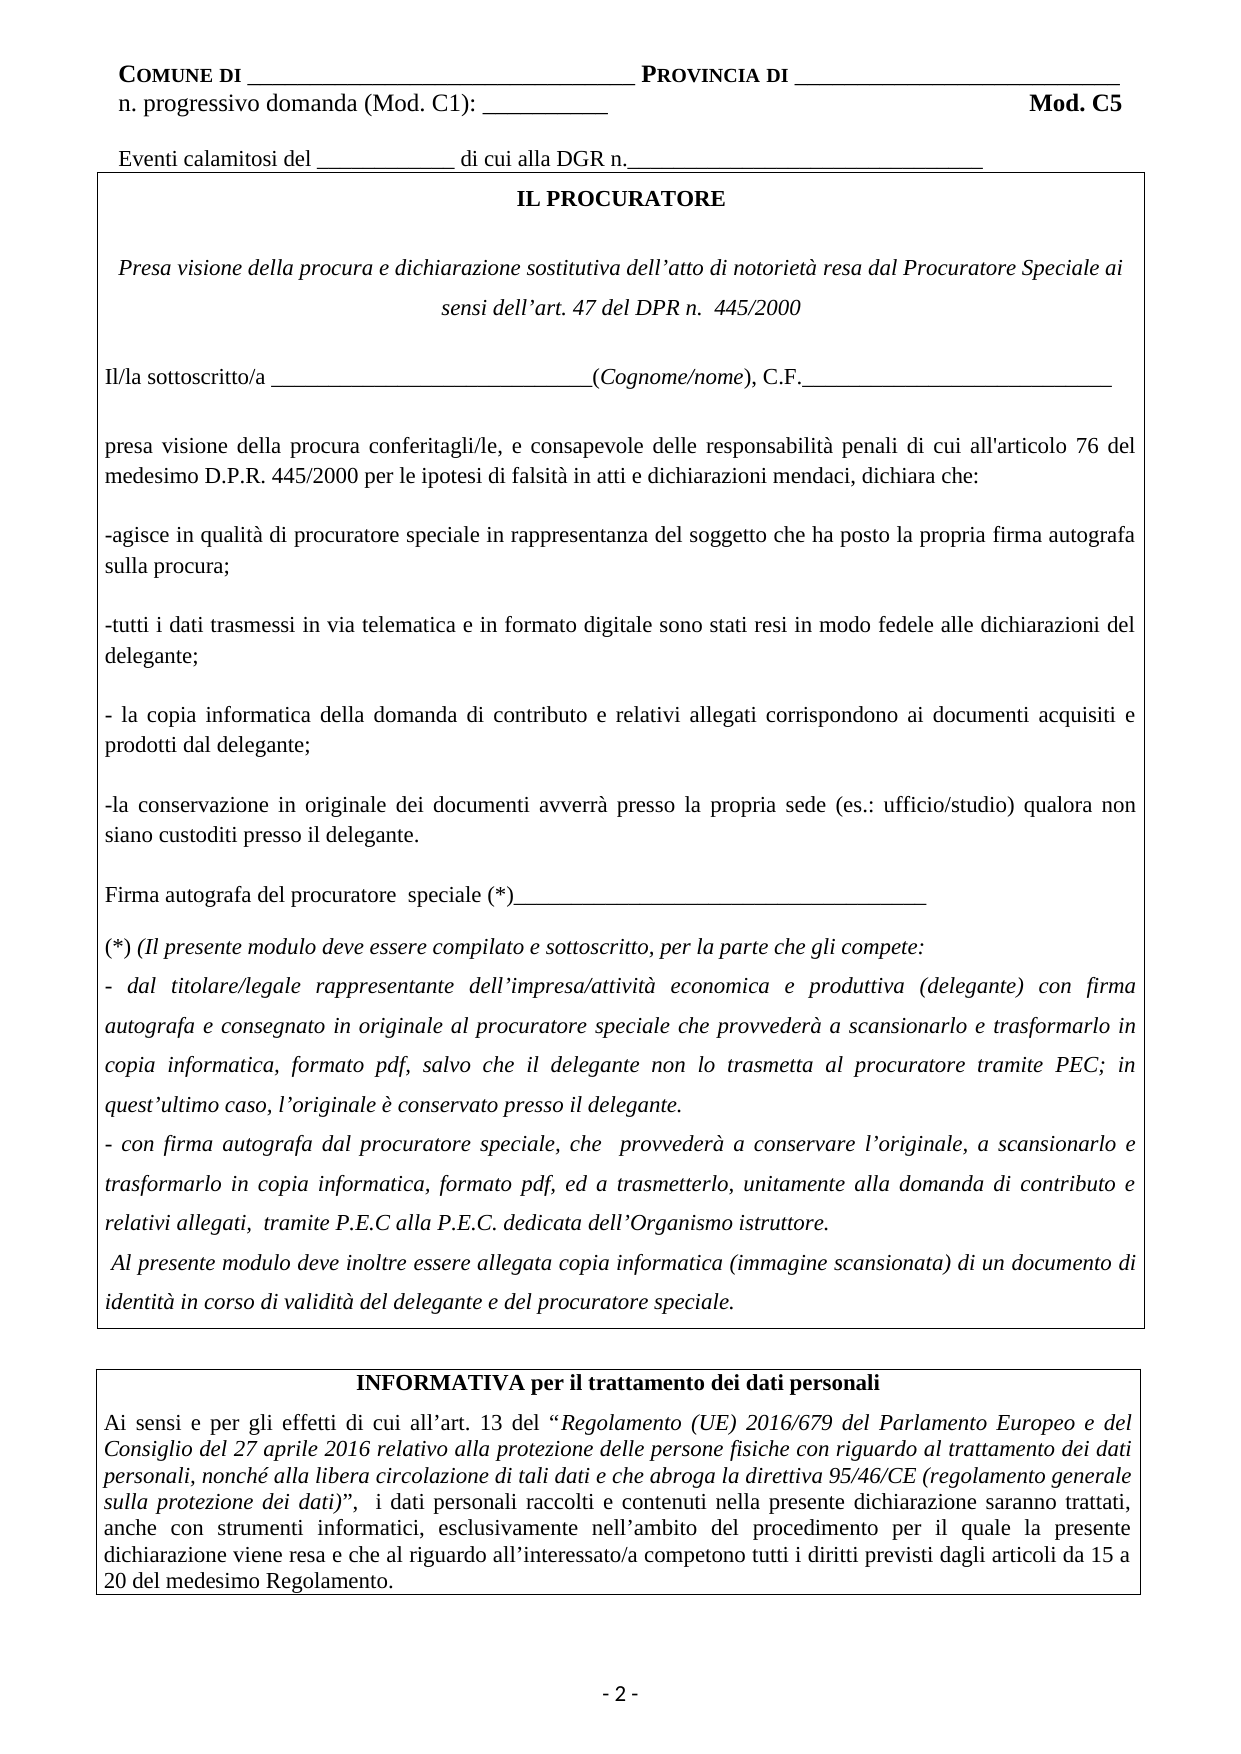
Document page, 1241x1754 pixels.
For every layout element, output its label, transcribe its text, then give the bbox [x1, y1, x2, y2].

table_cell IL PROCURATORE Presa visione della procura e dichiarazione sostitutiva dell’atto di notorietà resa dal Procuratore Speciale ai sensi dell’art. 47 del DPR n. 445/2000 Il/la sottoscritto/a ____________________________(Cognome/nome), C.F.___________________________ presa visione della procura conferitagli/le, e consapevole delle responsabilità penali di cui all'articolo 76 del medesimo D.P.R. 445/2000 per le ipotesi di falsità in atti e dichiarazioni mendaci, dichiara che: -agisce in qualità di procuratore speciale in rappresentanza del soggetto che ha posto la propria firma autografa sulla procura; -tutti i dati trasmessi in via telematica e in formato digitale sono stati resi in modo fedele alle dichiarazioni del delegante; - la copia informatica della domanda di contributo e relativi allegati corrispondono ai documenti acquisiti e prodotti dal delegante; -la conservazione in originale dei documenti avverrà presso la propria sede (es.: ufficio/studio) qualora non siano custoditi presso il delegante. Firma autografa del procuratore speciale (*)____________________________________ (*) (Il presente modulo deve essere compilato e sottoscritto, per la parte che gli compete: - dal titolare/legale rappresentante dell’impresa/attività economica e produttiva (delegante) con firma autografa e consegnato in originale al procuratore speciale che provvederà a scansionarlo e trasformarlo in copia informatica, formato pdf, salvo che il delegante non lo trasmetta al procuratore tramite PEC; in quest’ultimo caso, l’originale è conservato presso il delegante. - con firma autografa dal procuratore speciale, che provvederà a conservare l’originale, a scansionarlo e trasformarlo in copia informatica, formato pdf, ed a trasmetterlo, unitamente alla domanda di contributo e relativi allegati, tramite P.E.C alla P.E.C. dedicata dell’Organismo istruttore. Al presente modulo deve inoltre essere allegata copia informatica (immagine scansionata) di un documento di identità in corso di validità del delegante e del procuratore speciale. [98, 173, 1144, 1328]
table_header INFORMATIVA per il trattamento dei dati personali Ai sensi e per gli effetti di cui all’art. 13 del “Regolamento (UE) 2016/679 del Parlamento Europeo e del Consiglio del 27 aprile 2016 relativo alla protezione delle persone fisiche con riguardo al trattamento dei dati personali, nonché alla libera circolazione di tali dati e che abroga la direttiva 95/46/CE (regolamento generale sulla protezione dei dati)”, i dati personali raccolti e contenuti nella presente dichiarazione saranno trattati, anche con strumenti informatici, esclusivamente nell’ambito del procedimento per il quale la presente dichiarazione viene resa e che al riguardo all’interessato/a competono tutti i diritti previsti dagli articoli da 15 a 20 del medesimo Regolamento. [97, 1370, 1140, 1593]
